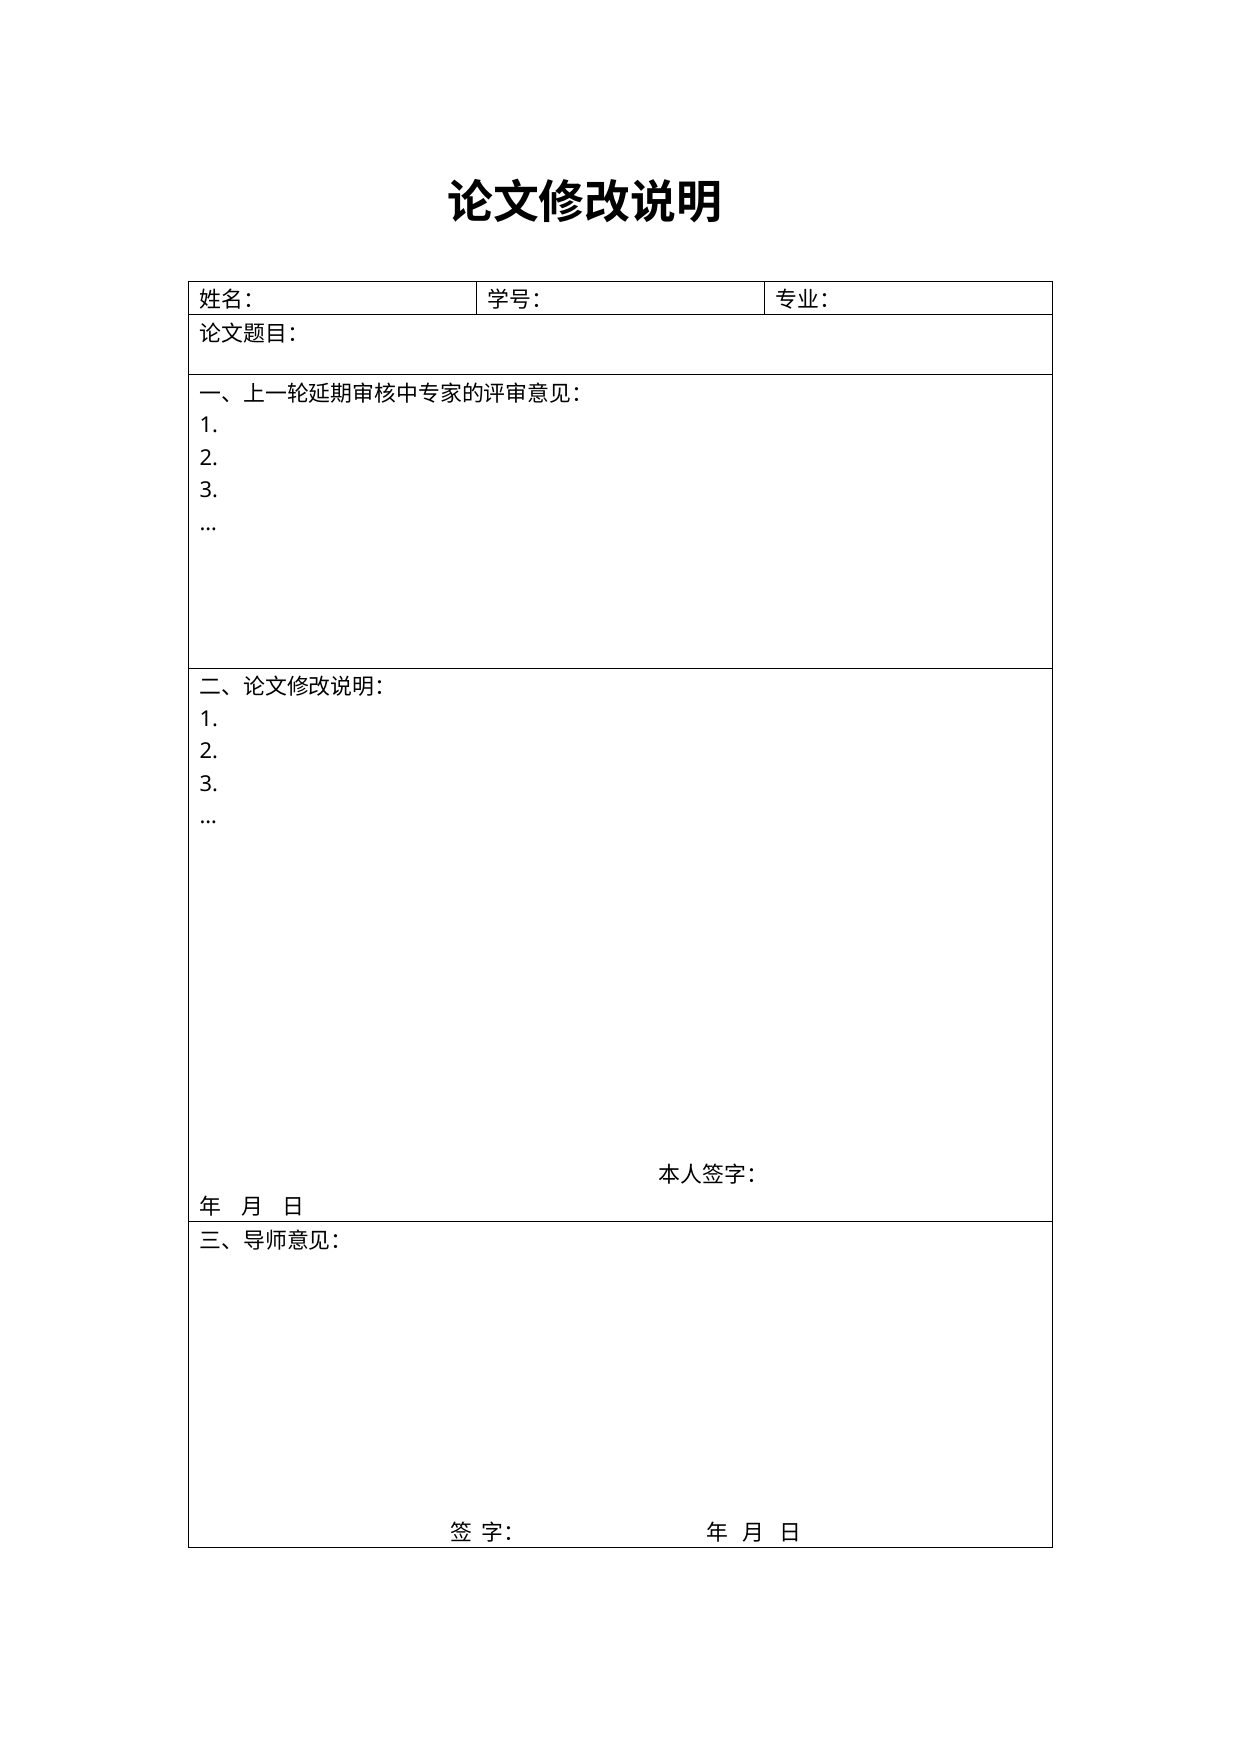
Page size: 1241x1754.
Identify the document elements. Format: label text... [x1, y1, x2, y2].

text 论文修改说明 [187, 150, 940, 247]
table_header 专业： [765, 282, 1052, 314]
table_cell 三、导师意见： 签 字： 年 月 日 [189, 1222, 1052, 1547]
table_header 学号： [477, 282, 764, 314]
table_header 姓名： [189, 282, 476, 314]
table_cell 二、论文修改说明： 1. 2. 3. … 本人签字： 年 月 日 [189, 669, 1052, 1221]
table_cell 论文题目： [189, 315, 1052, 374]
table_cell 一、上一轮延期审核中专家的评审意见： 1. 2. 3. … [189, 375, 1052, 668]
